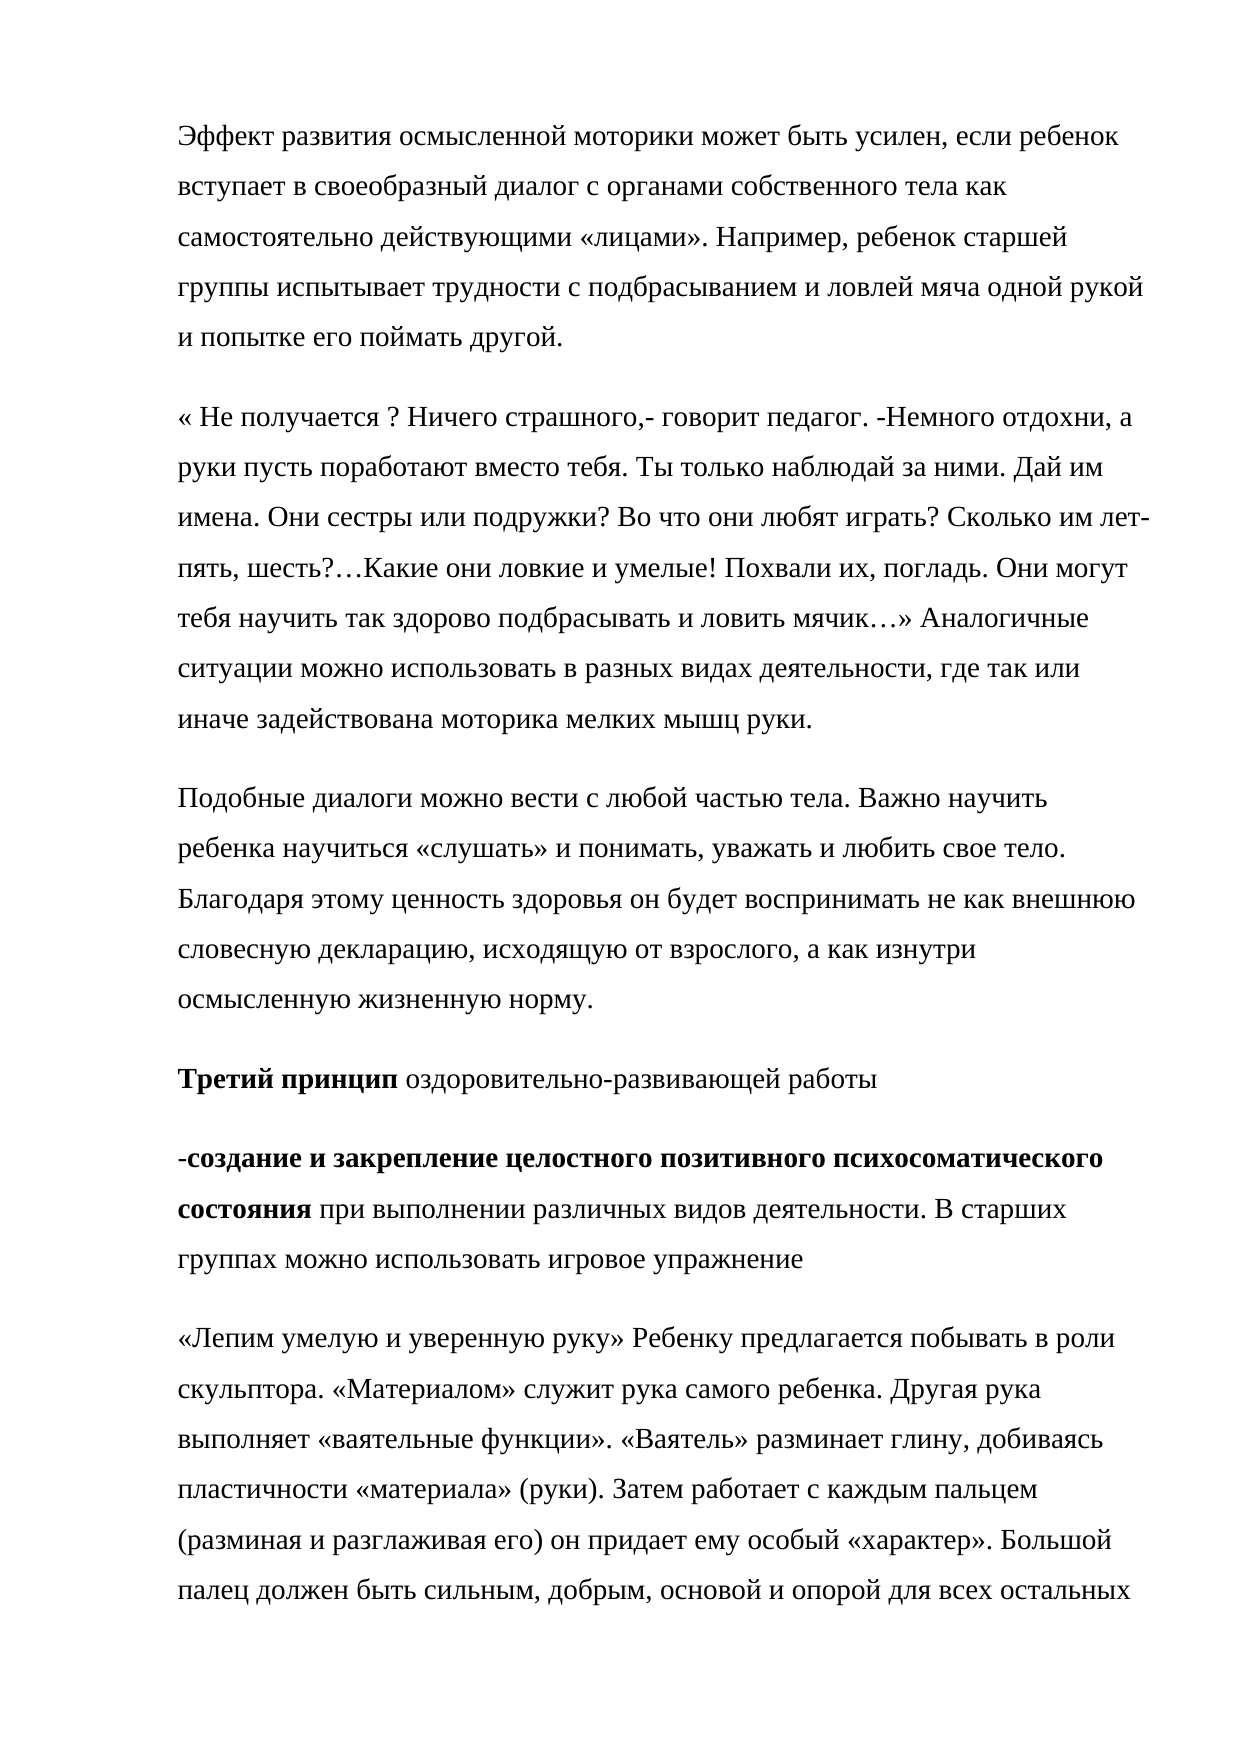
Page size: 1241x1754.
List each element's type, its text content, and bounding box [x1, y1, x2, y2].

text « Не получается ? Ничего страшного,- говорит педагог. -Немного отдохни, а руки пусть поработают вместо тебя. Ты только наблюдай за ними. Дай им имена. Они сестры или подружки? Во что они любят играть? Сколько им лет- пять, шесть?…Какие они ловкие и умелые! Похвали их, погладь. Они могут тебя научить так здорово подбрасывать и ловить мячик…» Аналогичные ситуации можно использовать в разных видах деятельности, где так или иначе задействована моторика мелких мышц руки. [177, 399, 1152, 734]
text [177, 1321, 1152, 1606]
text Эффект развития осмысленной моторики может быть усилен, если ребенок вступает в своеобразный диалог с органами собственного тела как самостоятельно действующими «лицами». Например, ребенок старшей группы испытывает трудности с подбрасыванием и ловлей мяча одной рукой и попытке его поймать другой. [177, 118, 1152, 353]
text Третий принцип оздоровительно-развивающей работы [177, 1061, 1152, 1094]
text -создание и закрепление целостного позитивного психосоматического состояния при выполнении различных видов деятельности. В старших группах можно использовать игровое упражнение [177, 1140, 1152, 1274]
text Подобные диалоги можно вести с любой частью тела. Важно научить ребенка научиться «слушать» и понимать, уважать и любить свое тело. Благодаря этому ценность здоровья он будет воспринимать не как внешнюю словесную декларацию, исходящую от взрослого, а как изнутри осмысленную жизненную норму. [177, 780, 1152, 1015]
